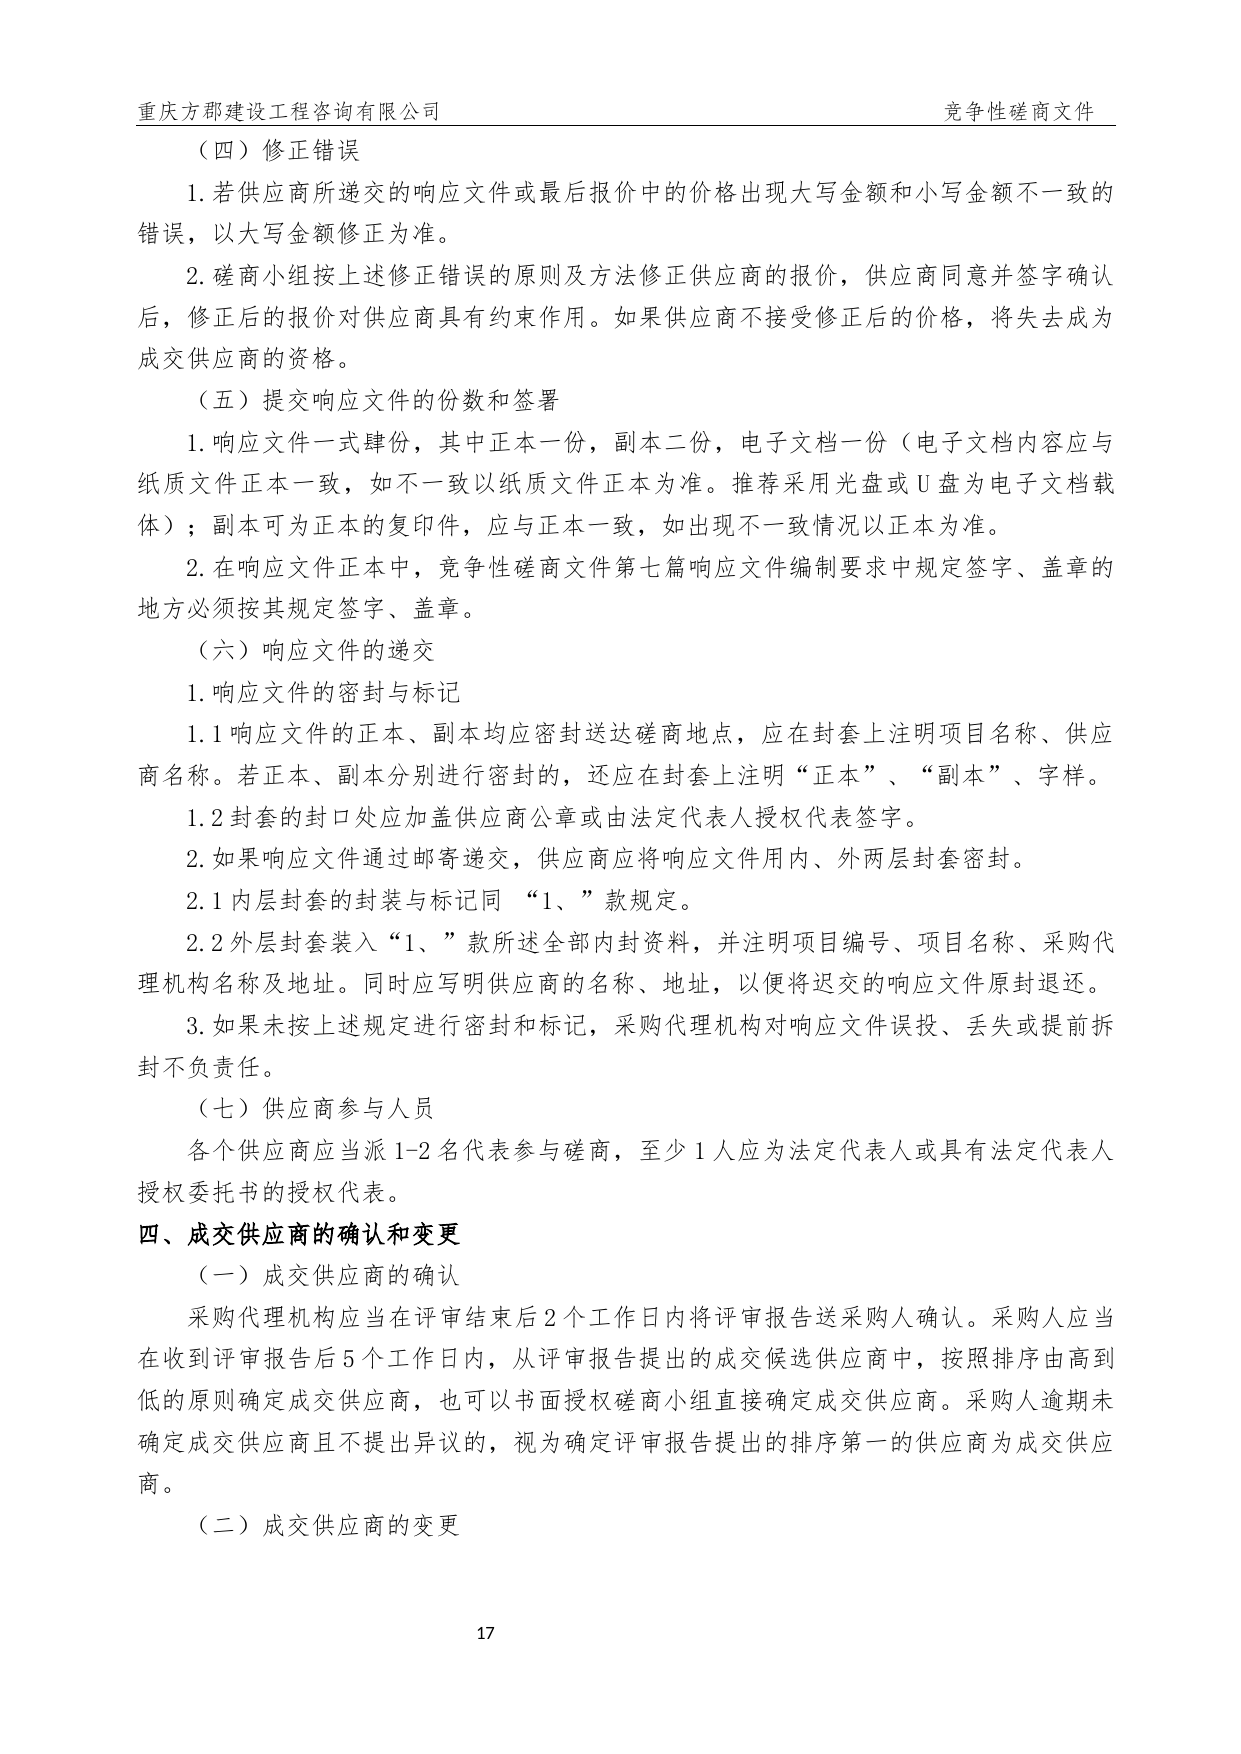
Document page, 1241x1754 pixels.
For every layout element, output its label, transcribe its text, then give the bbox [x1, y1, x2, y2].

text 1.响应文件的密封与标记 [136, 668, 1116, 709]
text 1.响应文件一式肆份，其中正本一份，副本二份，电子文档一份（电子文档内容应与纸质文件正本一致，如不一致以纸质文件正本为准。推荐采用光盘或U盘为电子文档载体）；副本可为正本的复印件，应与正本一致，如出现不一致情况以正本为准。 [136, 418, 1116, 543]
text （四）修正错误 [136, 126, 1116, 168]
subtitle 四、成交供应商的确认和变更 [136, 1209, 1116, 1251]
text 各个供应商应当派1-2名代表参与磋商，至少1人应为法定代表人或具有法定代表人授权委托书的授权代表。 [136, 1126, 1116, 1209]
text （六）响应文件的递交 [136, 626, 1116, 668]
text 2.2外层封套装入“1、”款所述全部内封资料，并注明项目编号、项目名称、采购代理机构名称及地址。同时应写明供应商的名称、地址，以便将迟交的响应文件原封退还。 [136, 918, 1116, 1001]
text 1.2封套的封口处应加盖供应商公章或由法定代表人授权代表签字。 [136, 793, 1116, 834]
text （五）提交响应文件的份数和签署 [136, 376, 1116, 418]
text 1.1响应文件的正本、副本均应密封送达磋商地点，应在封套上注明项目名称、供应商名称。若正本、副本分别进行密封的，还应在封套上注明“正本”、“副本”、字样。 [136, 709, 1116, 793]
text 3.如果未按上述规定进行密封和标记，采购代理机构对响应文件误投、丢失或提前拆封不负责任。 [136, 1001, 1116, 1084]
text 2.如果响应文件通过邮寄递交，供应商应将响应文件用内、外两层封套密封。 [136, 834, 1116, 876]
text （七）供应商参与人员 [136, 1084, 1116, 1126]
text 2.在响应文件正本中，竞争性磋商文件第七篇响应文件编制要求中规定签字、盖章的地方必须按其规定签字、盖章。 [136, 543, 1116, 626]
text 2.1内层封套的封装与标记同 “1、”款规定。 [136, 876, 1116, 918]
text （一）成交供应商的确认 [136, 1251, 1116, 1293]
text 1.若供应商所递交的响应文件或最后报价中的价格出现大写金额和小写金额不一致的错误，以大写金额修正为准。 [136, 168, 1116, 251]
text 采购代理机构应当在评审结束后2个工作日内将评审报告送采购人确认。采购人应当在收到评审报告后5个工作日内，从评审报告提出的成交候选供应商中，按照排序由高到低的原则确定成交供应商，也可以书面授权磋商小组直接确定成交供应商。采购人逾期未确定成交供应商且不提出异议的，视为确定评审报告提出的排序第一的供应商为成交供应商。 [136, 1293, 1116, 1501]
text 2.磋商小组按上述修正错误的原则及方法修正供应商的报价，供应商同意并签字确认后，修正后的报价对供应商具有约束作用。如果供应商不接受修正后的价格，将失去成为成交供应商的资格。 [136, 251, 1116, 376]
text （二）成交供应商的变更 [136, 1501, 1116, 1543]
